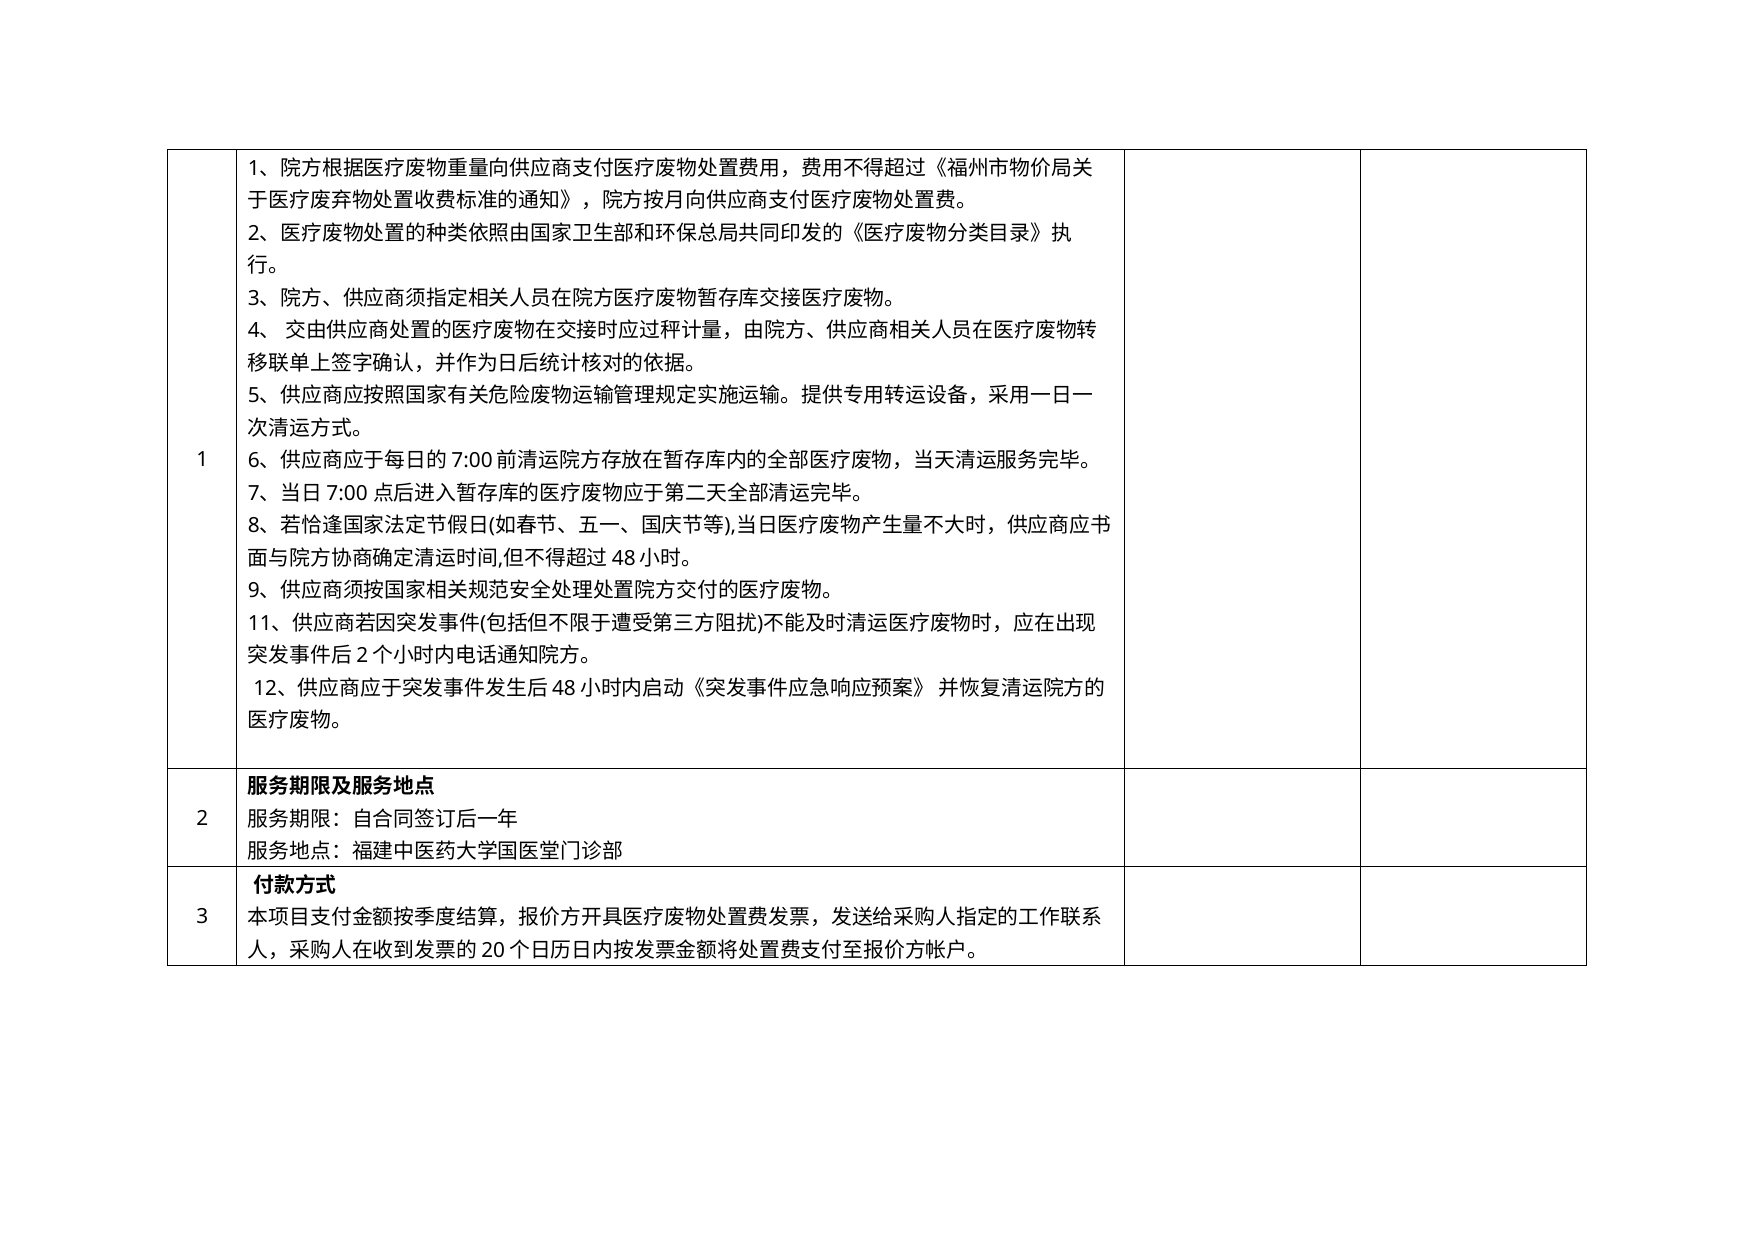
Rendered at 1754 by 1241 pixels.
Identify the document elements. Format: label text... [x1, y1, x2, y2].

table_cell [1361, 867, 1586, 964]
table_cell 1、院方根据医疗废物重量向供应商支付医疗废物处置费用，费用不得超过《福州市物价局关于医疗废弃物处置收费标准的通知》，院方按月向供应商支付医疗废物处置费。 2、医疗废物处置的种类依照由国家卫生部和环保总局共同印发的《医疗废物分类目录》执行。 3、院方、供应商须指定相关人员在院方医疗废物暂存库交接医疗废物。 4、 交由供应商处置的医疗废物在交接时应过秤计量，由院方、供应商相关人员在医疗废物转移联单上签字确认，并作为日后统计核对的依据。 5、供应商应按照国家有关危险废物运输管理规定实施运输。提供专用转运设备，采用一日一次清运方式。 6、供应商应于每日的7:00前清运院方存放在暂存库内的全部医疗废物，当天清运服务完毕。 7、当日7:00 点后进入暂存库的医疗废物应于第二天全部清运完毕。 8、若恰逢国家法定节假日(如春节、五一、国庆节等),当日医疗废物产生量不大时，供应商应书面与院方协商确定清运时间,但不得超过48小时。 9、供应商须按国家相关规范安全处理处置院方交付的医疗废物。 11、供应商若因突发事件(包括但不限于遭受第三方阻扰)不能及时清运医疗废物时，应在出现突发事件后2个小时内电话通知院方。 12、供应商应于突发事件发生后48小时内启动《突发事件应急响应预案》 并恢复清运院方的医疗废物。 [237, 150, 1124, 767]
table_cell [1125, 150, 1360, 767]
table_cell 2 [168, 769, 236, 866]
table_cell 3 [168, 867, 236, 964]
table_cell 1 [168, 150, 236, 767]
table_cell [1361, 150, 1586, 767]
table_cell [1125, 867, 1360, 964]
table_cell 服务期限及服务地点 服务期限：自合同签订后一年 服务地点：福建中医药大学国医堂门诊部 [237, 769, 1124, 866]
table_cell [1125, 769, 1360, 866]
table_cell 付款方式 本项目支付金额按季度结算，报价方开具医疗废物处置费发票，发送给采购人指定的工作联系人，采购人在收到发票的20个日历日内按发票金额将处置费支付至报价方帐户。 [237, 867, 1124, 964]
table_cell [1361, 769, 1586, 866]
